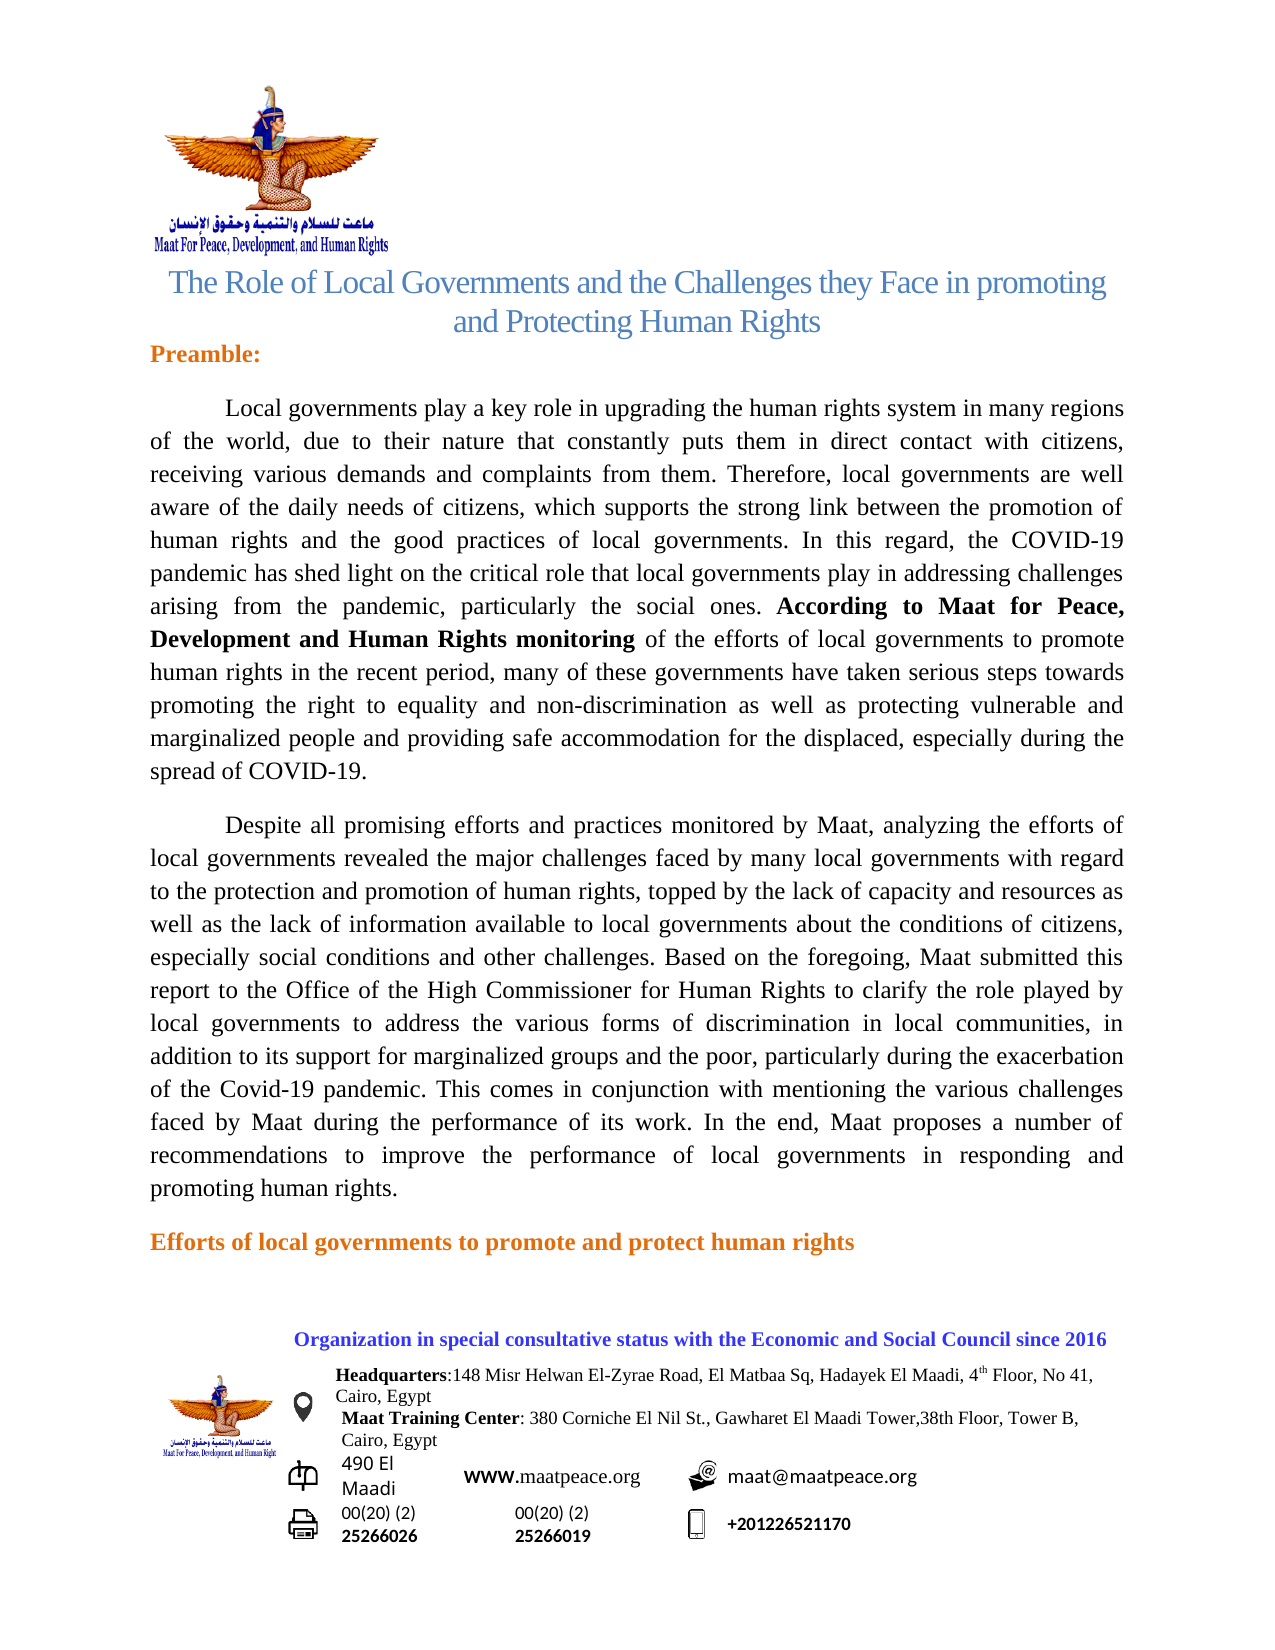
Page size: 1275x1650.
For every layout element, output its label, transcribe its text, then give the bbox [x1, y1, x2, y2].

picture [150, 75, 392, 263]
picture [293, 1392, 313, 1422]
picture [288, 1460, 318, 1491]
picture [161, 1369, 276, 1462]
picture [688, 1509, 705, 1539]
picture [288, 1509, 318, 1539]
picture [688, 1460, 717, 1491]
text Efforts of local governments to promote and protect human rights [150, 1227, 1125, 1256]
title The Role of Local Governments and the Challenges they Face in promoting and Protecting Human Rights [150, 262, 1125, 339]
text Preamble: [150, 339, 1125, 368]
text Local governments play a key role in upgrading the human rights system in many regions of the world, due to their nature that constantly puts them in direct contact with citizens, receiving various demands and complaints from them. Therefore, local governments are well aware of the daily needs of citizens, which supports the strong link between the promotion of human rights and the good practices of local governments. In this regard, the COVID-19 pandemic has shed light on the critical role that local governments play in addressing challenges arising from the pandemic, particularly the social ones. According to Maat for Peace, Development and Human Rights monitoring of the efforts of local governments to promote human rights in the recent period, many of these governments have taken serious steps towards promoting the right to equality and non-discrimination as well as protecting vulnerable and marginalized people and providing safe accommodation for the displaced, especially during the spread of COVID-19. [150, 393, 1125, 785]
text Despite all promising efforts and practices monitored by Maat, analyzing the efforts of local governments revealed the major challenges faced by many local governments with regard to the protection and promotion of human rights, topped by the lack of capacity and resources as well as the lack of information available to local governments about the conditions of citizens, especially social conditions and other challenges. Based on the foregoing, Maat submitted this report to the Office of the High Commissioner for Human Rights to clarify the role played by local governments to address the various forms of discrimination in local communities, in addition to its support for marginalized groups and the poor, particularly during the exacerbation of the Covid-19 pandemic. This comes in conjunction with mentioning the various challenges faced by Maat during the performance of its work. In the end, Maat proposes a number of recommendations to improve the performance of local governments in responding and promoting human rights. [150, 810, 1125, 1202]
